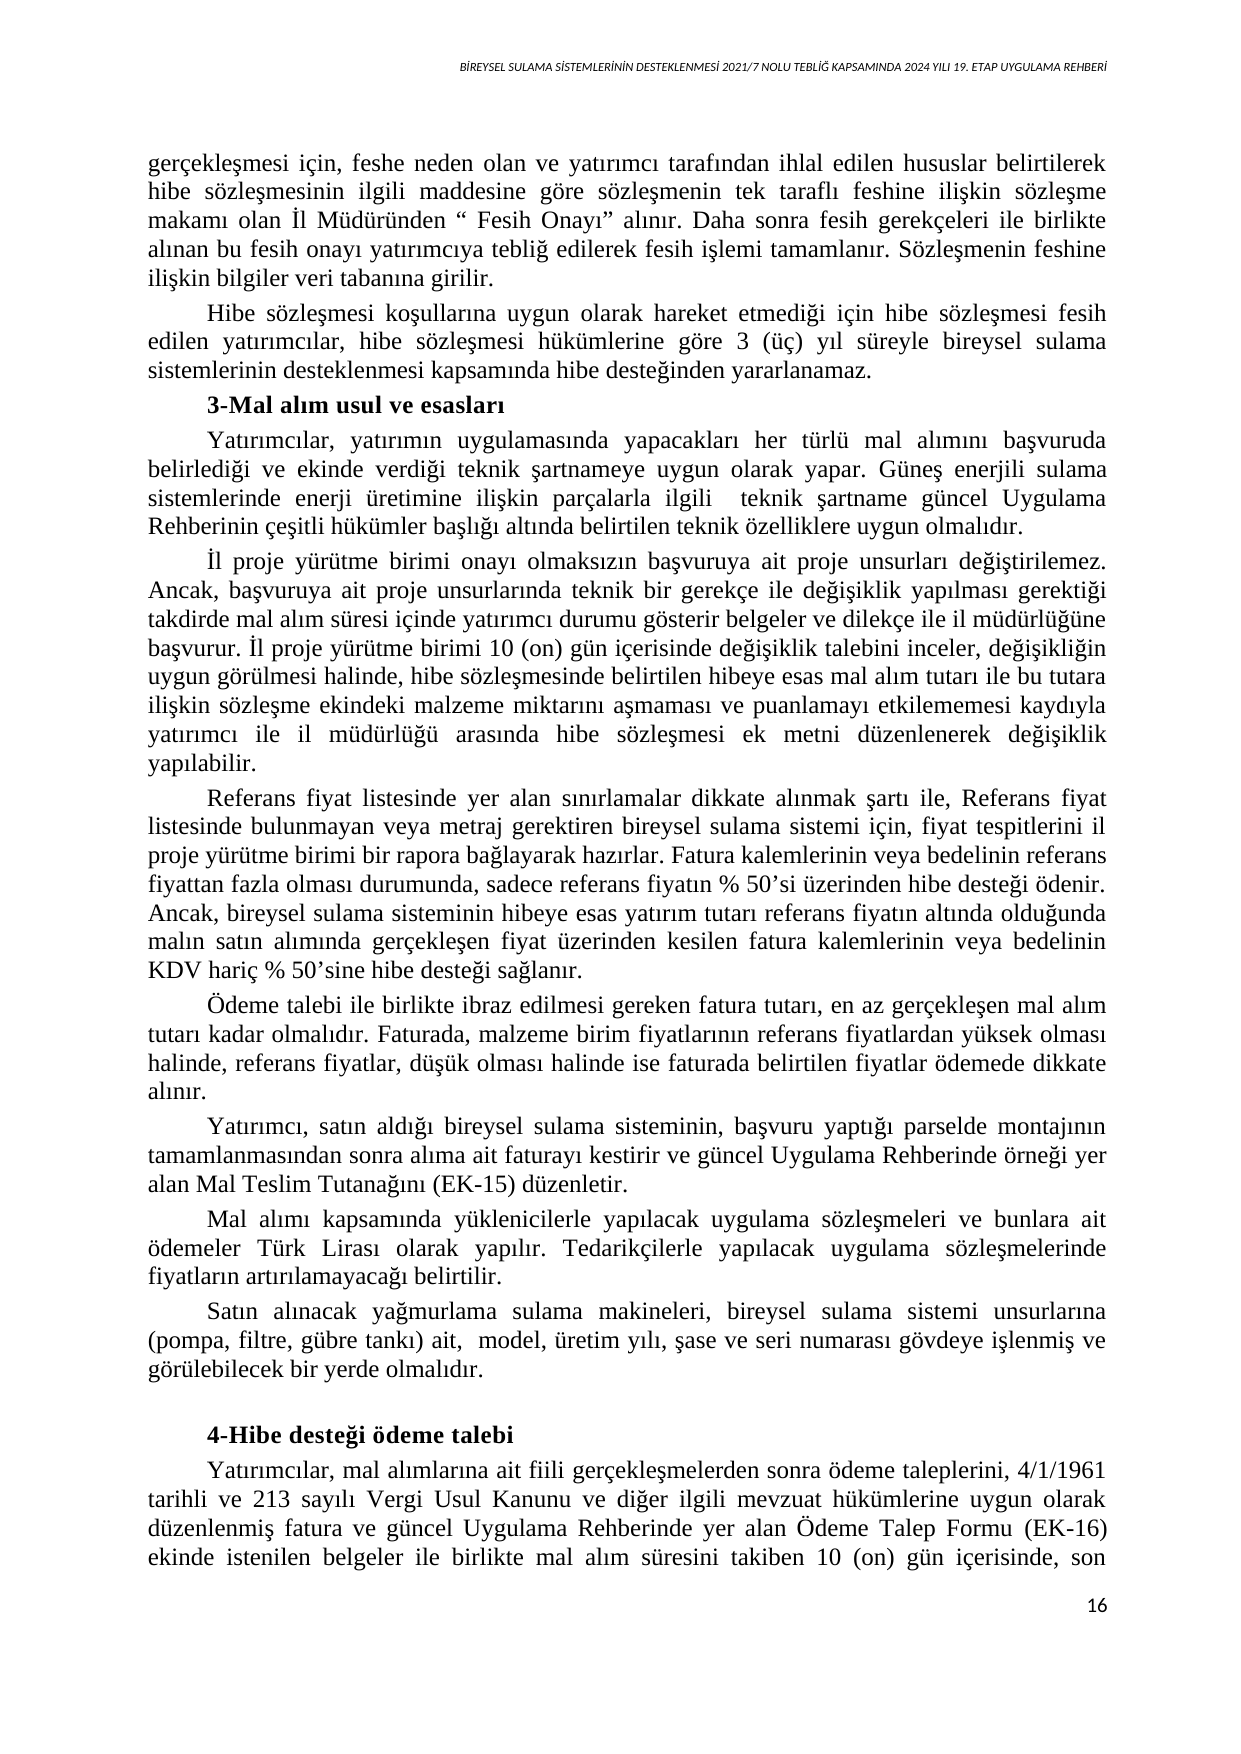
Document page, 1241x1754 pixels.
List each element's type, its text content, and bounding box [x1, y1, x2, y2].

title 4-Hibe desteği ödeme talebi [207, 1421, 1107, 1449]
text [148, 1456, 1107, 1571]
text Hibe sözleşmesi koşullarına uygun olarak hareket etmediği için hibe sözleşmesi fesih edilen yatırımcılar, hibe sözleşmesi hükümlerine göre 3 (üç) yıl süreyle bireysel sulama sistemlerinin desteklenmesi kapsamında hibe desteğinden yararlanamaz. [148, 298, 1107, 384]
text Satın alınacak yağmurlama sulama makineleri, bireysel sulama sistemi unsurlarına (pompa, filtre, gübre tankı) ait, model, üretim yılı, şase ve seri numarası gövdeye işlenmiş ve görülebilecek bir yerde olmalıdır. [148, 1296, 1107, 1383]
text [148, 148, 1107, 291]
text Yatırımcılar, yatırımın uygulamasında yapacakları her türlü mal alımını başvuruda belirlediği ve ekinde verdiği teknik şartnameye uygun olarak yapar. Güneş enerjili sulama sistemlerinde enerji üretimine ilişkin parçalarla ilgili teknik şartname güncel Uygulama Rehberinin çeşitli hükümler başlığı altında belirtilen teknik özelliklere uygun olmalıdır. [148, 425, 1107, 540]
text İl proje yürütme birimi onayı olmaksızın başvuruya ait proje unsurları değiştirilemez. Ancak, başvuruya ait proje unsurlarında teknik bir gerekçe ile değişiklik yapılması gerektiği takdirde mal alım süresi içinde yatırımcı durumu gösterir belgeler ve dilekçe ile il müdürlüğüne başvurur. İl proje yürütme birimi 10 (on) gün içerisinde değişiklik talebini inceler, değişikliğin uygun görülmesi halinde, hibe sözleşmesinde belirtilen hibeye esas mal alım tutarı ile bu tutara ilişkin sözleşme ekindeki malzeme miktarını aşmaması ve puanlamayı etkilememesi kaydıyla yatırımcı ile il müdürlüğü arasında hibe sözleşmesi ek metni düzenlenerek değişiklik yapılabilir. [148, 546, 1107, 776]
text Mal alımı kapsamında yüklenicilerle yapılacak uygulama sözleşmeleri ve bunlara ait ödemeler Türk Lirası olarak yapılır. Tedarikçilerle yapılacak uygulama sözleşmelerinde fiyatların artırılamayacağı belirtilir. [148, 1204, 1107, 1290]
text Ödeme talebi ile birlikte ibraz edilmesi gereken fatura tutarı, en az gerçekleşen mal alım tutarı kadar olmalıdır. Faturada, malzeme birim fiyatlarının referans fiyatlardan yüksek olması halinde, referans fiyatlar, düşük olması halinde ise faturada belirtilen fiyatlar ödemede dikkate alınır. [148, 990, 1107, 1105]
title 3-Mal alım usul ve esasları [207, 390, 1107, 419]
text Yatırımcı, satın aldığı bireysel sulama sisteminin, başvuru yaptığı parselde montajının tamamlanmasından sonra alıma ait faturayı kestirir ve güncel Uygulama Rehberinde örneği yer alan Mal Teslim Tutanağını (EK-15) düzenletir. [148, 1111, 1107, 1198]
text Referans fiyat listesinde yer alan sınırlamalar dikkate alınmak şartı ile, Referans fiyat listesinde bulunmayan veya metraj gerektiren bireysel sulama sistemi için, fiyat tespitlerini il proje yürütme birimi bir rapora bağlayarak hazırlar. Fatura kalemlerinin veya bedelinin referans fiyattan fazla olması durumunda, sadece referans fiyatın % 50’si üzerinden hibe desteği ödenir. Ancak, bireysel sulama sisteminin hibeye esas yatırım tutarı referans fiyatın altında olduğunda malın satın alımında gerçekleşen fiyat üzerinden kesilen fatura kalemlerinin veya bedelinin KDV hariç % 50’sine hibe desteği sağlanır. [148, 783, 1107, 984]
